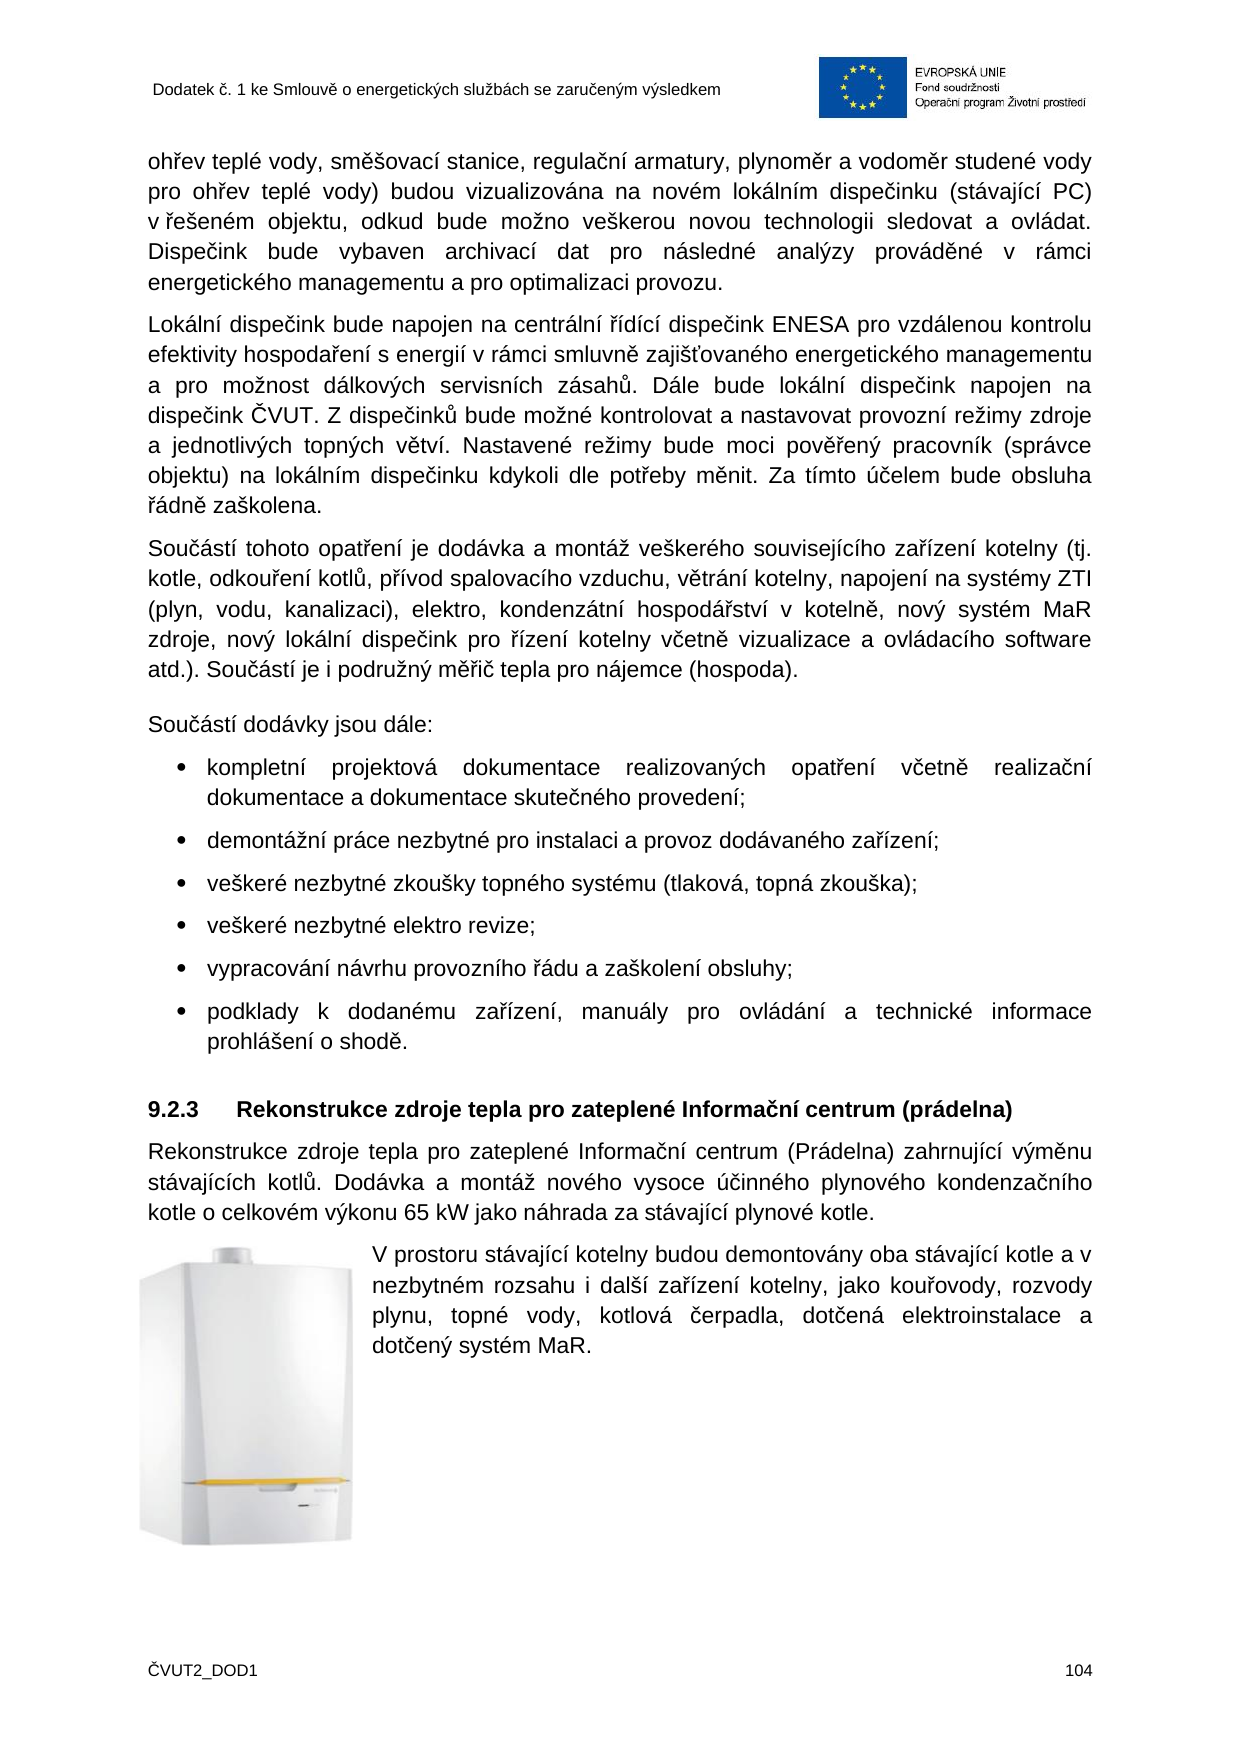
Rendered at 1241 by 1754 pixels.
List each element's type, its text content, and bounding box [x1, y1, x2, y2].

list demontážní práce nezbytné pro instalaci a provoz dodávaného zařízení; [177, 827, 1093, 853]
text Rekonstrukce zdroje tepla pro zateplené Informační centrum (Prádelna) zahrnující výměnu stávajících kotlů. Dodávka a montáž nového vysoce účinného plynového kondenzačního kotle o celkovém výkonu 65 kW jako náhrada za stávající plynové kotle. [148, 1138, 1093, 1225]
list veškeré nezbytné zkoušky topného systému (tlaková, topná zkouška); [177, 869, 1093, 896]
picture [137, 1246, 353, 1543]
text Součástí dodávky jsou dále: [148, 711, 1093, 737]
list veškeré nezbytné elektro revize; [177, 912, 1093, 938]
text Lokální dispečink bude napojen na centrální řídící dispečink ENESA pro vzdálenou kontrolu efektivity hospodaření s energií v rámci smluvně zajišťovaného energetického managementu a pro možnost dálkových servisních zásahů. Dále bude lokální dispečink napojen na dispečink ČVUT. Z dispečinků bude možné kontrolovat a nastavovat provozní režimy zdroje a jednotlivých topných větví. Nastavené režimy bude moci pověřený pracovník (správce objektu) na lokálním dispečinku kdykoli dle potřeby měnit. Za tímto účelem bude obsluha řádně zaškolena. [148, 311, 1093, 519]
list vypracování návrhu provozního řádu a zaškolení obsluhy; [177, 955, 1093, 981]
picture [813, 54, 1093, 121]
text V prostoru stávající kotelny budou demontovány oba stávající kotle a v nezbytném rozsahu i další zařízení kotelny, jako kouřovody, rozvody plynu, topné vody, kotlová čerpadla, dotčená elektroinstalace a dotčený systém MaR. [148, 1241, 1093, 1358]
text Součástí tohoto opatření je dodávka a montáž veškerého souvisejícího zařízení kotelny (tj. kotle, odkouření kotlů, přívod spalovacího vzduchu, větrání kotelny, napojení na systémy ZTI (plyn, vodu, kanalizaci), elektro, kondenzátní hospodářství v kotelně, nový systém MaR zdroje, nový lokální dispečink pro řízení kotelny včetně vizualizace a ovládacího software atd.). Součástí je i podružný měřič tepla pro nájemce (hospoda). [148, 535, 1093, 682]
list kompletní projektová dokumentace realizovaných opatření včetně realizační dokumentace a dokumentace skutečného provedení; [177, 754, 1093, 810]
list podklady k dodanému zařízení, manuály pro ovládání a technické informace prohlášení o shodě. [177, 998, 1093, 1054]
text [148, 148, 1093, 295]
list Rekonstrukce zdroje tepla pro zateplené Informační centrum (prádelna) [148, 1096, 1093, 1122]
